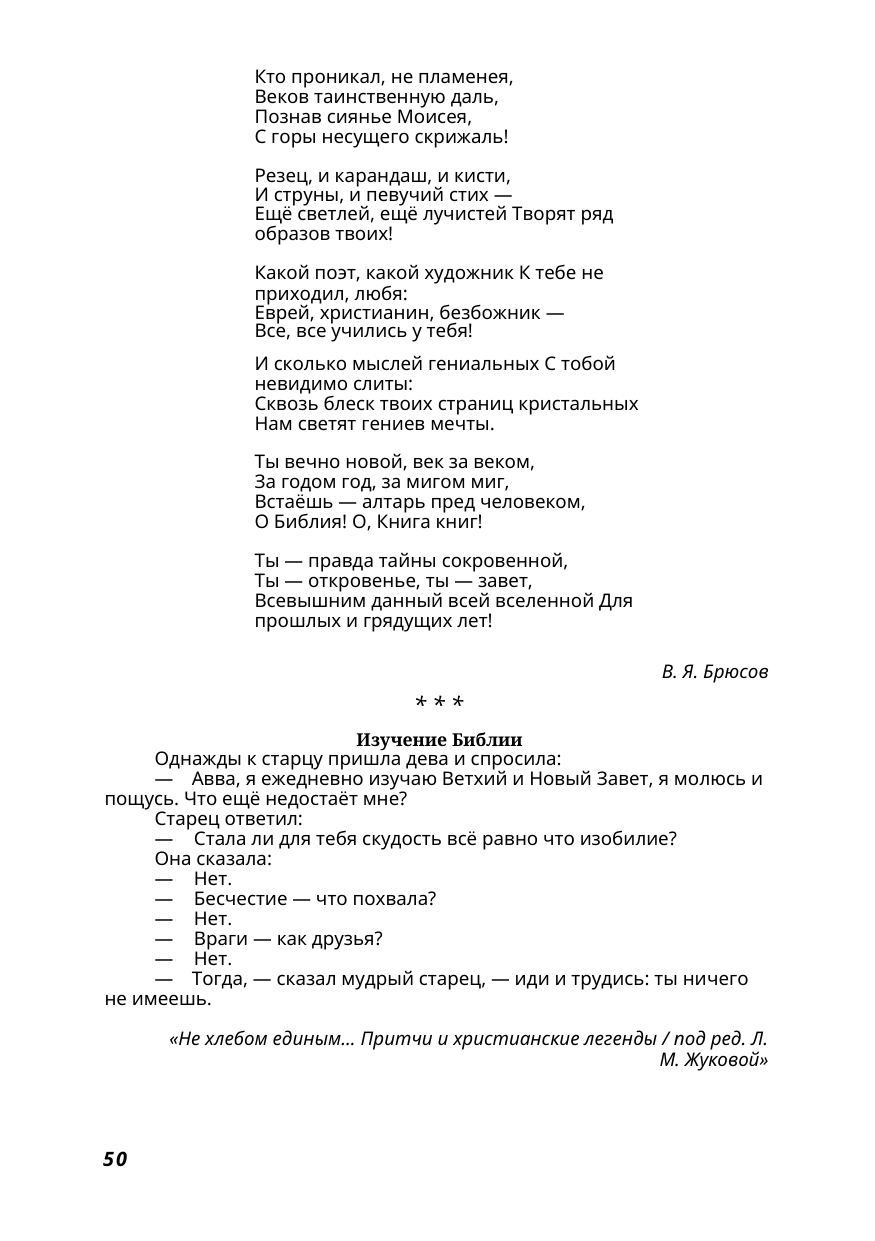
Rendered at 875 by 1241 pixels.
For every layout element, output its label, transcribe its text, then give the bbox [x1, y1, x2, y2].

list Авва, я ежедневно изучаю Ветхий и Новый Завет, я молюсь и пощусь. Что ещё недостаёт мне? [104, 770, 770, 810]
list Нет. [154, 950, 770, 970]
text Какой поэт, какой художник К тебе не приходил, любя: [254, 263, 674, 304]
text Все, все учились у тебя! [254, 323, 770, 342]
text Кто проникал, не пламенея, [254, 67, 770, 87]
list Бесчестие — что похвала? [154, 890, 770, 910]
text Ты вечно новой, век за веком, [254, 453, 770, 473]
text Еврей, христианин, безбожник — [254, 304, 770, 323]
text Веков таинственную даль, [254, 87, 770, 107]
text И сколько мыслей гениальных С тобой невидимо слиты: [254, 354, 674, 394]
list Враги — как друзья? [154, 930, 770, 950]
text Встаёшь — алтарь пред человеком, [254, 493, 770, 513]
text За годом год, за мигом миг, [254, 473, 770, 493]
text Ты — правда тайны сокровенной, [254, 552, 770, 572]
text Ты — откровенье, ты — завет, [254, 572, 770, 592]
text Всевышним данный всей вселенной Для прошлых и грядущих лет! [254, 592, 674, 632]
list Стала ли для тебя скудость всё равно что изобилие? [154, 830, 770, 850]
list Тогда, — сказал мудрый старец, — иди и трудись: ты ничего не имеешь. [104, 970, 770, 1010]
text Сквозь блеск твоих страниц кристальных Нам светят гениев мечты. [254, 394, 674, 434]
list Нет. [154, 870, 770, 890]
text «Не хлебом единым... Притчи и христианские легенды / под ред. Л. М. Жуковой» [154, 1029, 770, 1070]
text Старец ответил: [154, 810, 770, 830]
text 50 [103, 1150, 129, 1170]
text Она сказала: [154, 850, 770, 870]
text Однажды к старцу пришла дева и спросила: [154, 750, 770, 770]
text Изучение Библии [108, 732, 770, 750]
text * * * [108, 695, 770, 718]
list Нет. [154, 910, 770, 930]
text Ещё светлей, ещё лучистей Творят ряд образов твоих! [254, 205, 674, 245]
text В. Я. Брюсов [104, 663, 770, 682]
text И струны, и певучий стих — [254, 186, 770, 205]
text Познав сиянье Моисея, [254, 107, 770, 127]
text Резец, и карандаш, и кисти, [254, 167, 770, 186]
text С горы несущего скрижаль! [254, 127, 770, 147]
text О Библия! О, Книга книг! [254, 513, 770, 533]
